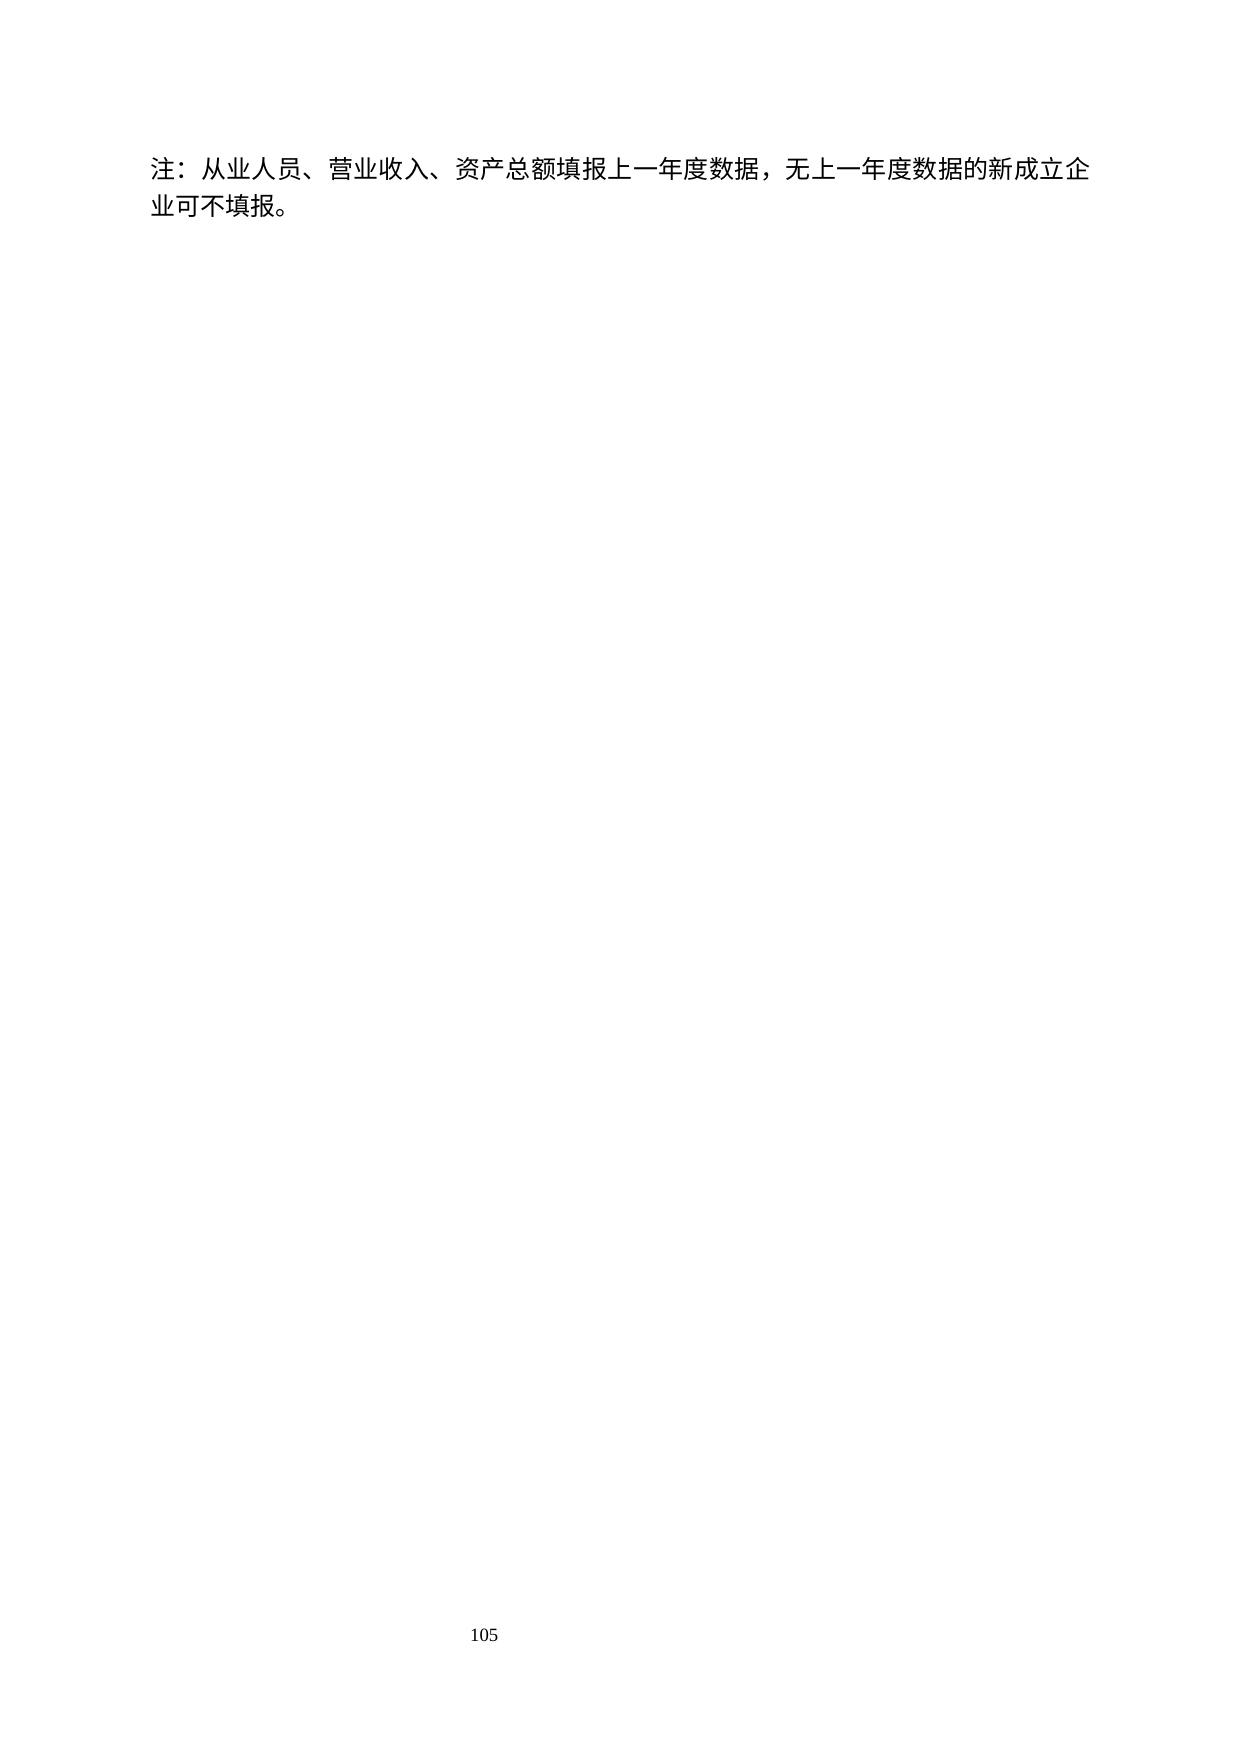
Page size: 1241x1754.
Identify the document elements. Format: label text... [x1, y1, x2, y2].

text 注：从业人员、营业收入、资产总额填报上一年度数据，无上一年度数据的新成立企业可不填报。 [150, 150, 1090, 222]
